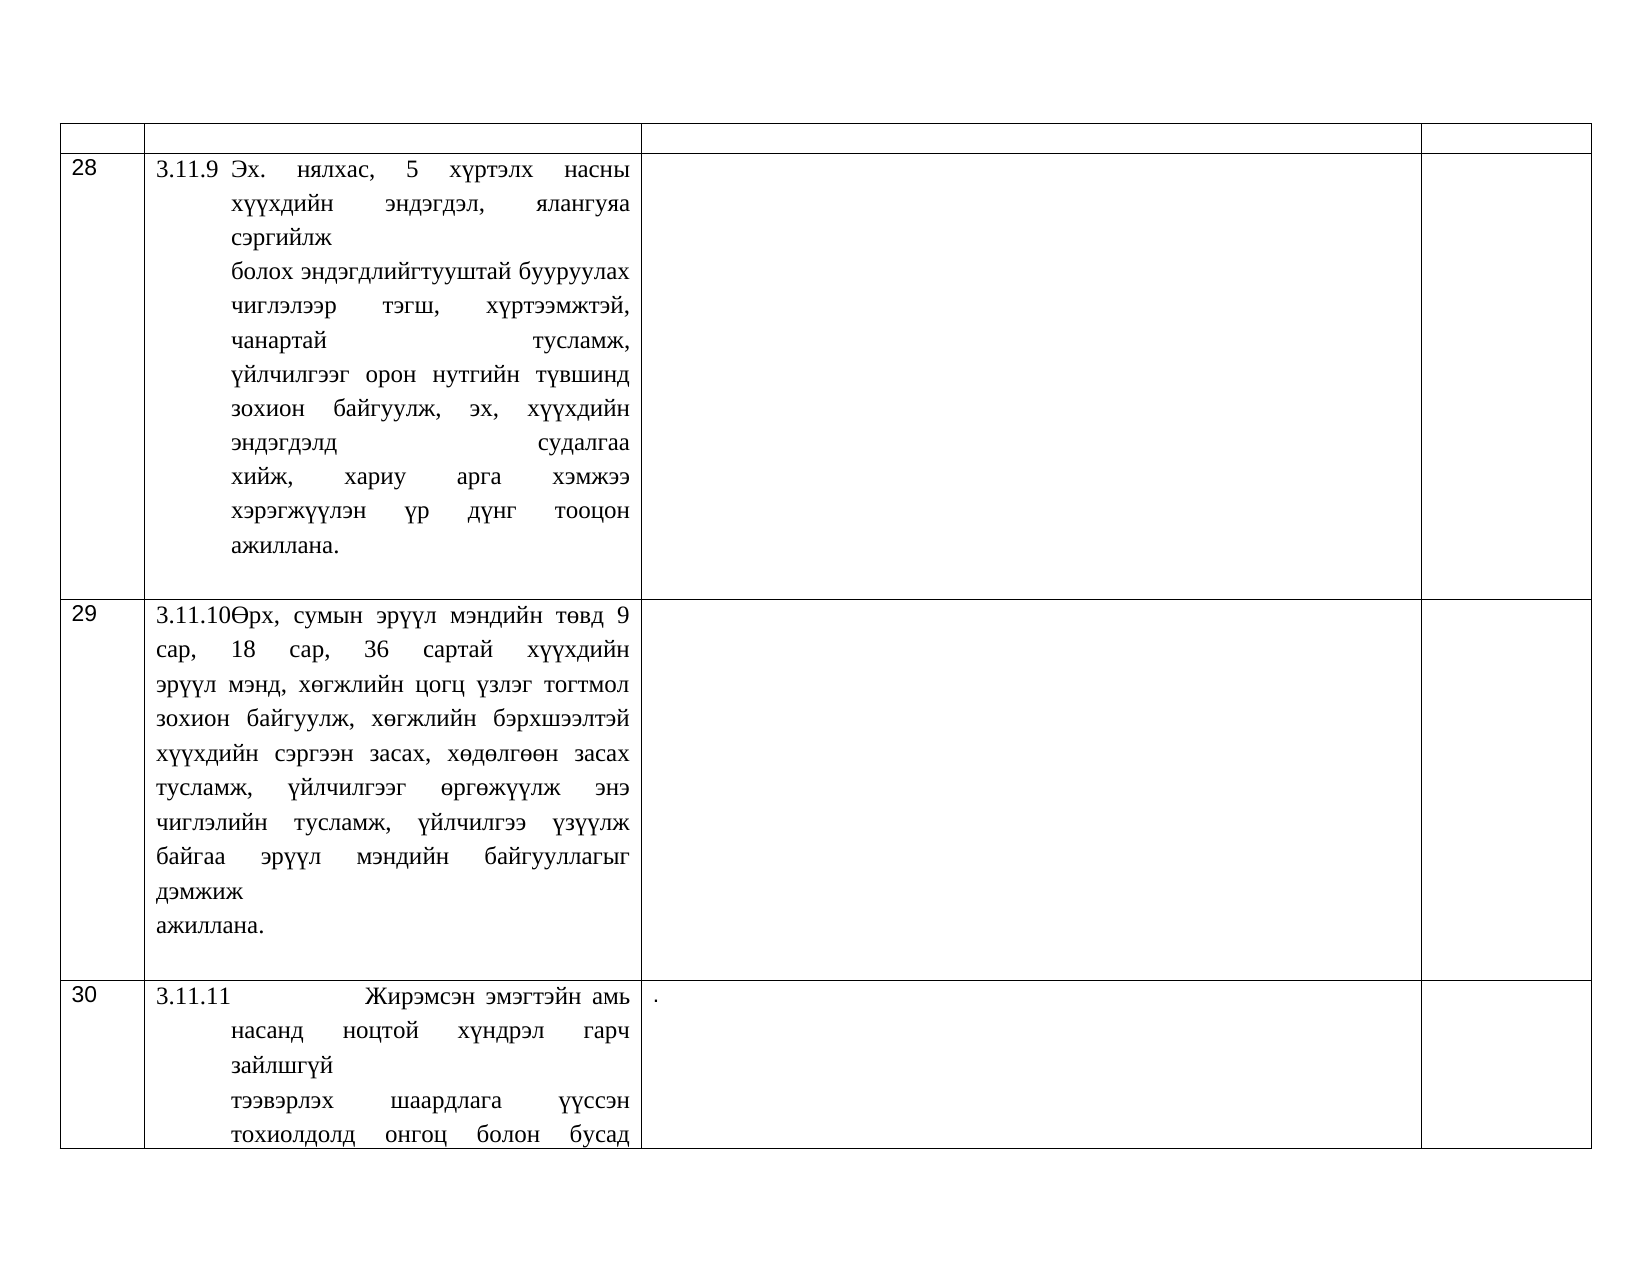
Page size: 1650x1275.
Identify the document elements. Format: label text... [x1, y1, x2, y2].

table_cell 30 [61, 981, 144, 1148]
table_cell [1422, 154, 1591, 599]
table_cell Эх. нялхас, 5 хүртэлх насны хүүхдийн эндэгдэл, ялангуяа сэргийлж болох эндэгдлийгтууштай бууруулах чиглэлээр тэгш, хүртээмжтэй, чанартай тусламж, үйлчилгээг орон нутгийн түвшинд зохион байгуулж, эх, хүүхдийн эндэгдэлд судалгаа хийж, хариу арга хэмжээ хэрэгжүүлэн үр дүнг тооцон ажиллана. [145, 154, 641, 599]
table_cell [1422, 981, 1591, 1148]
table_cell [145, 981, 641, 1148]
table_cell [642, 154, 1421, 599]
table_cell 28 [61, 154, 144, 599]
table_cell 27 [61, 124, 144, 153]
table_cell 3.11.10Өрх, сумын эрүүл мэндийн төвд 9 сар, 18 сар, 36 сартай хүүхдийн эрүүл мэнд, хөгжлийн цогц үзлэг тогтмол зохион байгуулж, хөгжлийн бэрхшээлтэй хүүхдийн сэргээн засах, хөдөлгөөн засах тусламж, үйлчилгээг өргөжүүлж энэ чиглэлийн тусламж, үйлчилгээ үзүүлж байгаа эрүүл мэндийн байгууллагыг дэмжиж ажиллана. [145, 600, 641, 980]
table_cell [1422, 600, 1591, 980]
table_cell . [642, 981, 1421, 1148]
table_cell [642, 600, 1421, 980]
table_cell 29 [61, 600, 144, 980]
table_cell [642, 124, 1421, 153]
table_cell [1422, 124, 1591, 153]
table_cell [145, 124, 641, 153]
